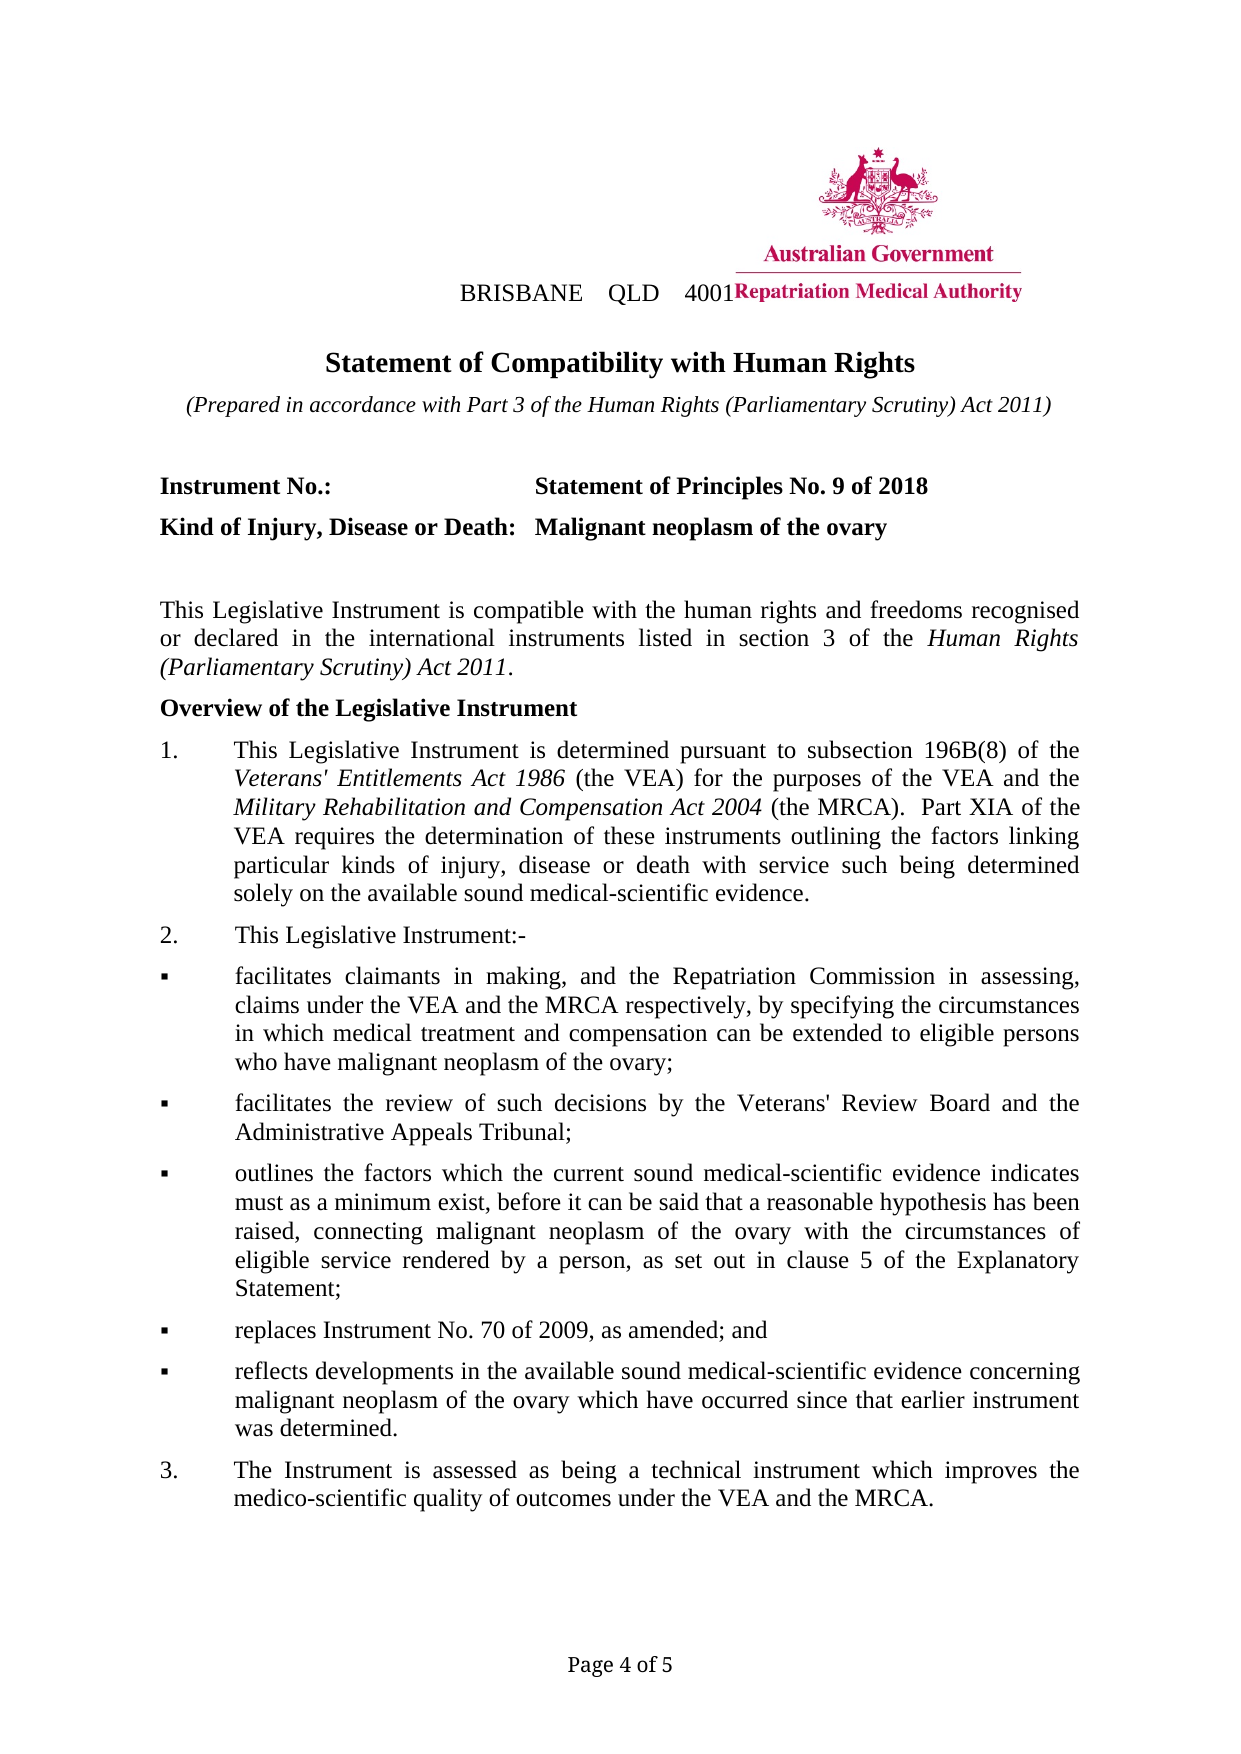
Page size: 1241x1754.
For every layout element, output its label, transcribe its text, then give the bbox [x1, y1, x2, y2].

text Statement of Compatibility with Human Rights [159, 345, 1081, 378]
text 3. The Instrument is assessed as being a technical instrument which improves the medico-scientific quality of outcomes under the VEA and the MRCA. [159, 1455, 1081, 1512]
list reflects developments in the available sound medical-scientific evidence concerning malignant neoplasm of the ovary which have occurred since that earlier instrument was determined. [159, 1356, 1081, 1442]
list replaces Instrument No. 70 of 2009, as amended; and [159, 1315, 1081, 1343]
list outlines the factors which the current sound medical-scientific evidence indicates must as a minimum exist, before it can be said that a reasonable hypothesis has been raised, connecting malignant neoplasm of the ovary with the circumstances of eligible service rendered by a person, as set out in clause 5 of the Explanatory Statement; [159, 1158, 1081, 1302]
text Kind of Injury, Disease or Death: Malignant neoplasm of the ovary [159, 512, 1081, 541]
text (Prepared in accordance with Part 3 of the Human Rights (Parliamentary Scrutiny) Act 2011) [159, 391, 1081, 417]
list facilitates the review of such decisions by the Veterans' Review Board and the Administrative Appeals Tribunal; [159, 1088, 1081, 1146]
text Overview of the Legislative Instrument [159, 693, 1081, 722]
list facilitates claimants in making, and the Repatriation Commission in assessing, claims under the VEA and the MRCA respectively, by specifying the circumstances in which medical treatment and compensation can be extended to eligible persons who have malignant neoplasm of the ovary; [159, 961, 1081, 1076]
text 2. This Legislative Instrument:- [159, 920, 1081, 948]
text 1. This Legislative Instrument is determined pursuant to subsection 196B(8) of the Veterans' Entitlements Act 1986 (the VEA) for the purposes of the VEA and the Military Rehabilitation and Compensation Act 2004 (the MRCA). Part XIA of the VEA requires the determination of these instruments outlining the factors linking particular kinds of injury, disease or death with service such being determined solely on the available sound medical-scientific evidence. [159, 735, 1081, 907]
picture [734, 147, 1022, 302]
text Instrument No.: Statement of Principles No. 9 of 2018 [159, 471, 1081, 500]
text This Legislative Instrument is compatible with the human rights and freedoms recognised or declared in the international instruments listed in section 3 of the Human Rights (Parliamentary Scrutiny) Act 2011. [159, 595, 1081, 681]
